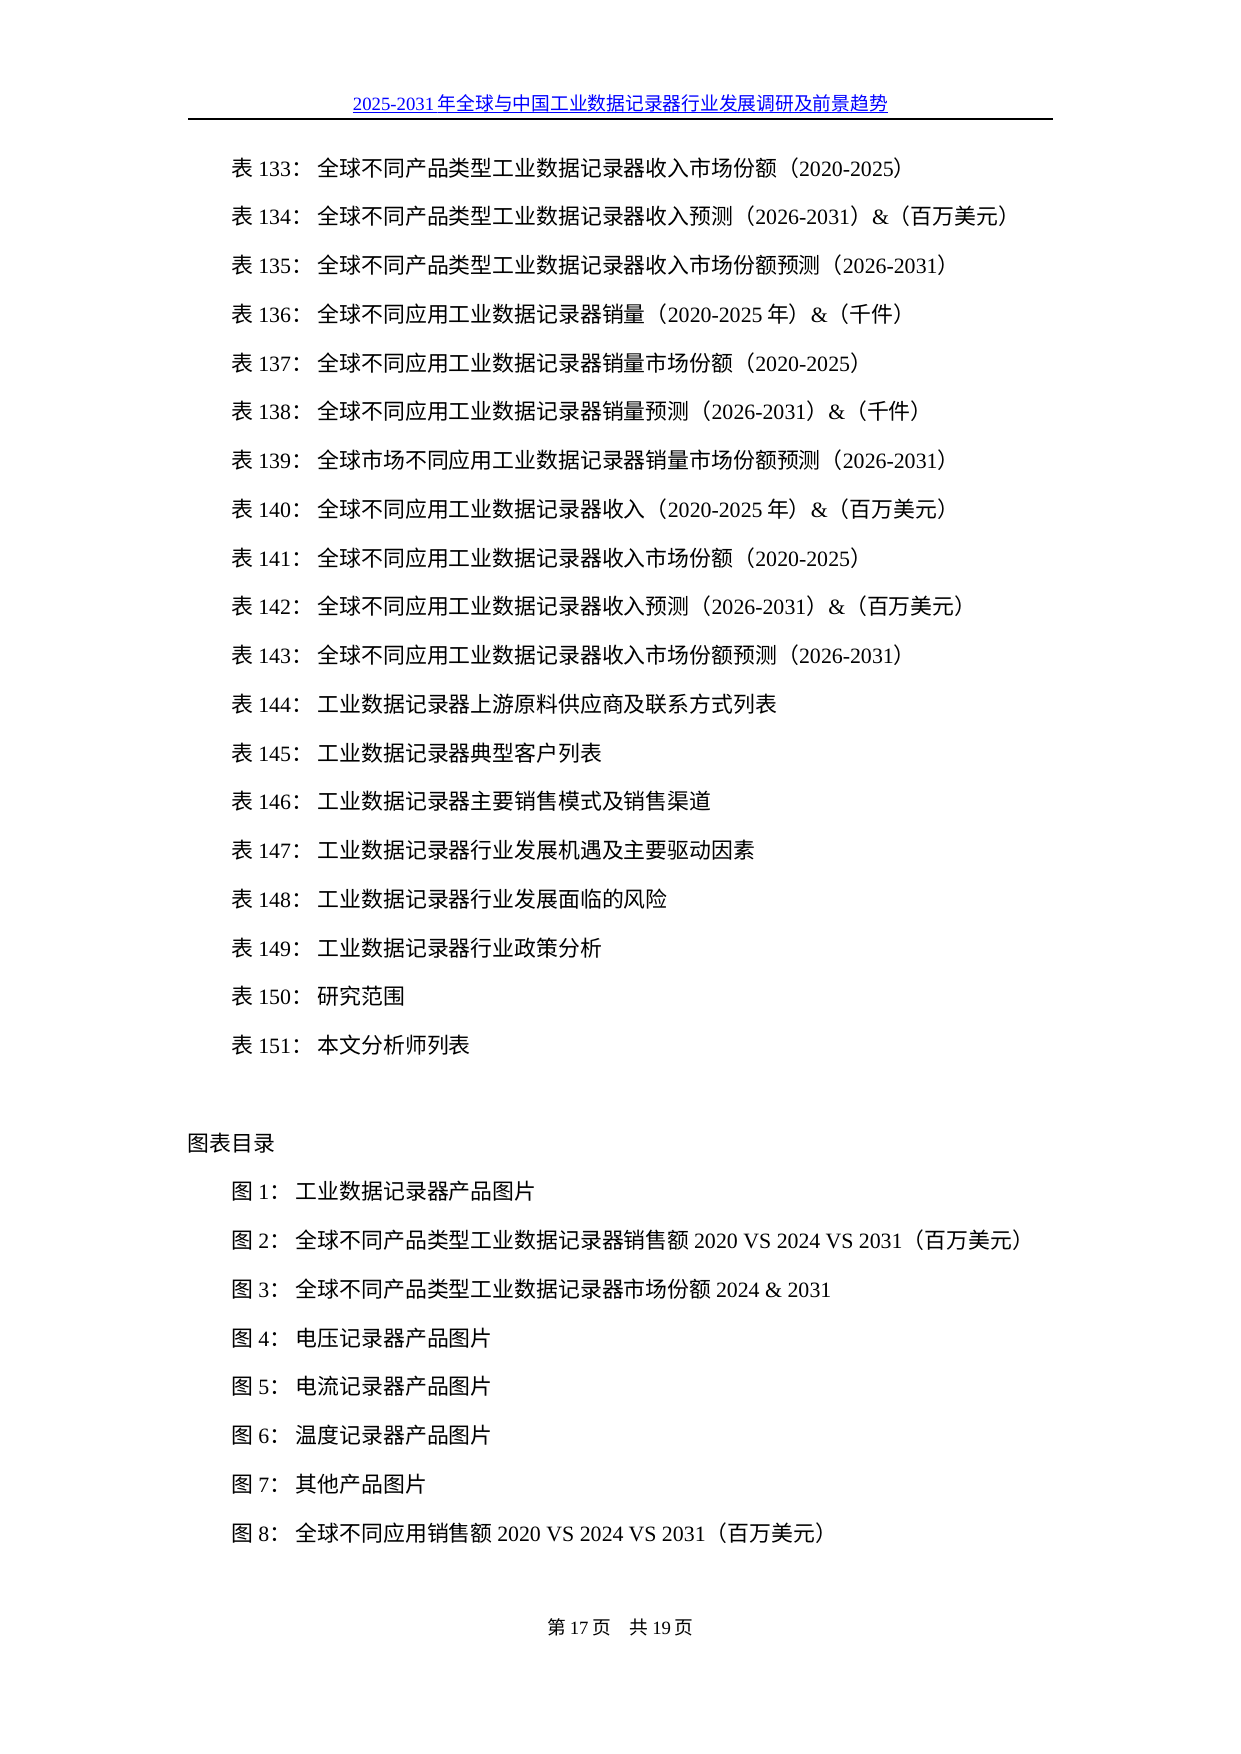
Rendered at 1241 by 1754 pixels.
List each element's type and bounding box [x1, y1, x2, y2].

text [187, 150, 1053, 1548]
